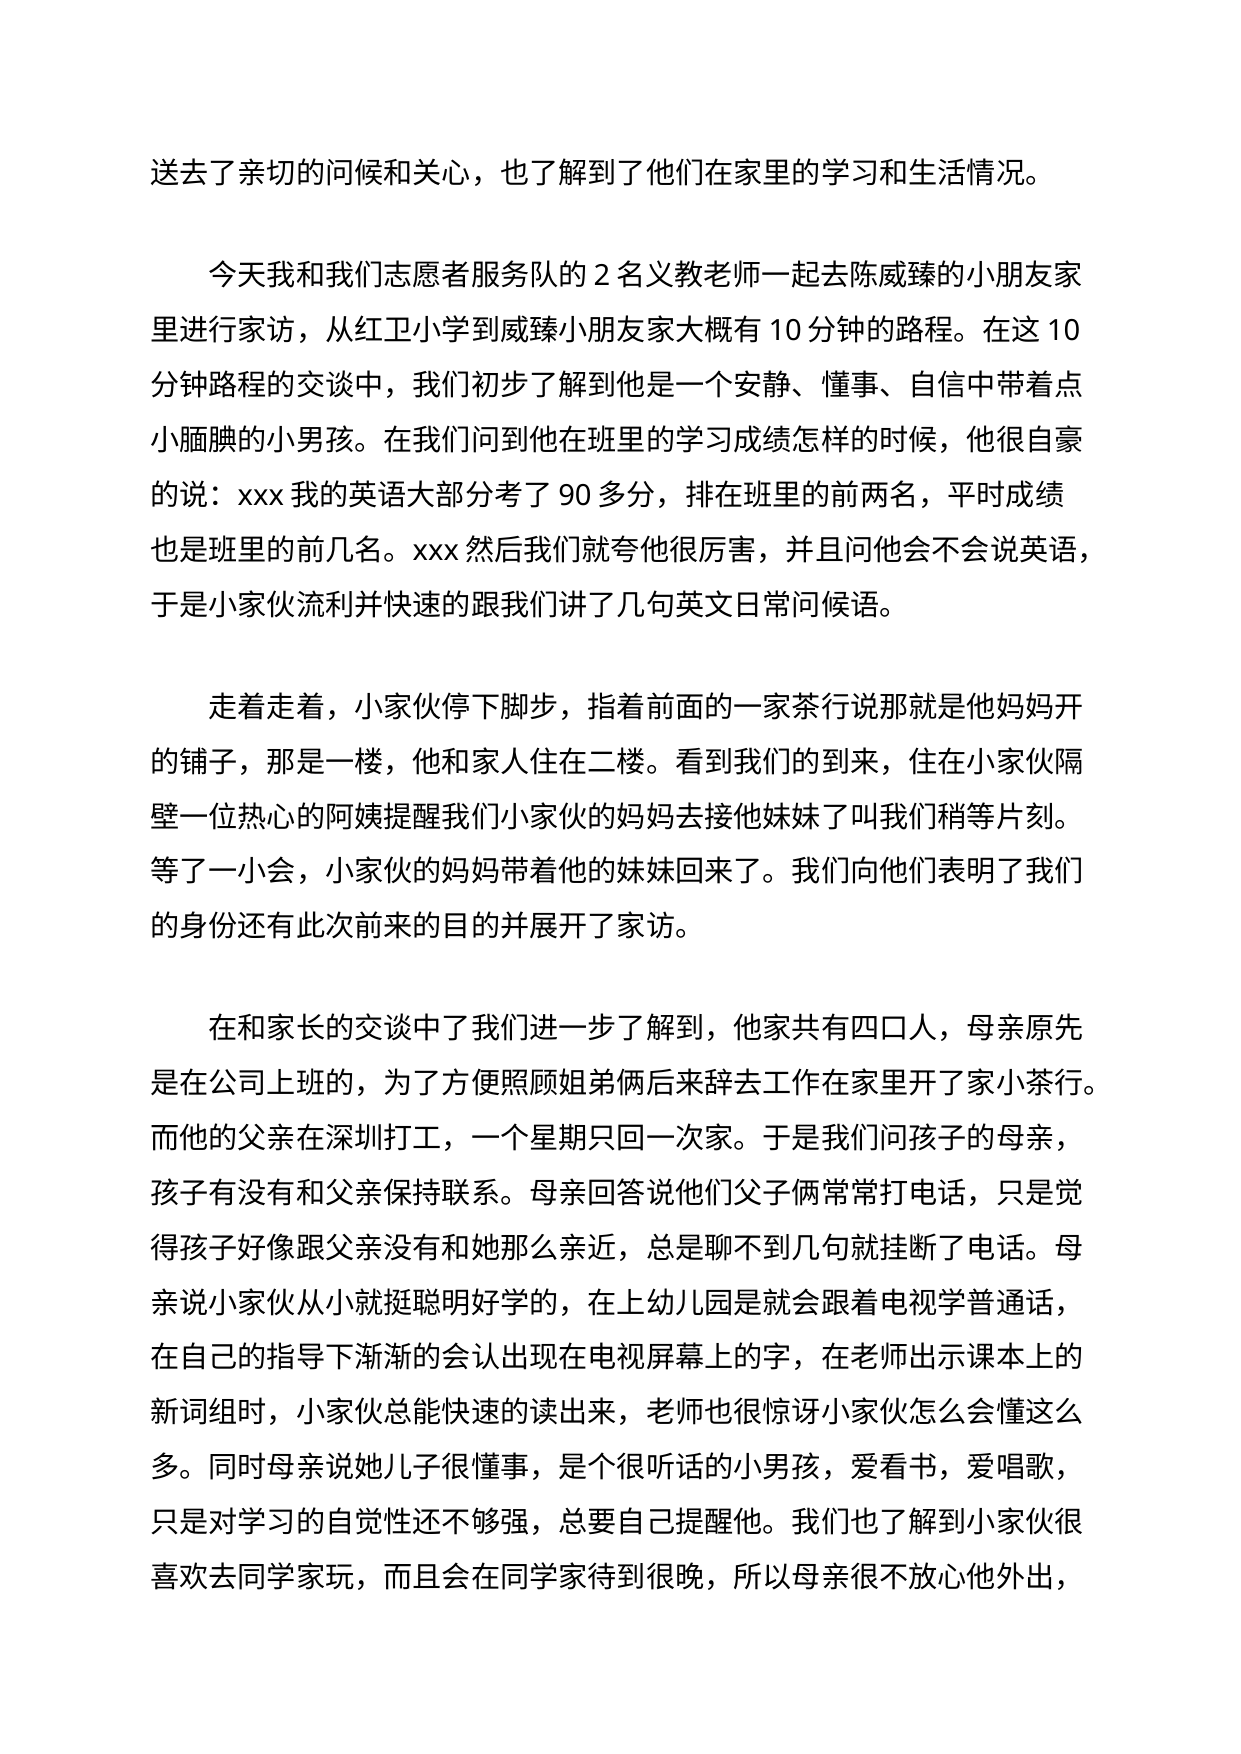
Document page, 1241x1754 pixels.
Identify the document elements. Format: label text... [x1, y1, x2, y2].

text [150, 150, 1090, 192]
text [150, 1005, 1090, 1596]
text 走着走着，小家伙停下脚步，指着前面的一家茶行说那就是他妈妈开的铺子，那是一楼，他和家人住在二楼。看到我们的到来，住在小家伙隔壁一位热心的阿姨提醒我们小家伙的妈妈去接他妹妹了叫我们稍等片刻。等了一小会，小家伙的妈妈带着他的妹妹回来了。我们向他们表明了我们的身份还有此次前来的目的并展开了家访。 [150, 683, 1090, 945]
text 今天我和我们志愿者服务队的2名义教老师一起去陈威臻的小朋友家里进行家访，从红卫小学到威臻小朋友家大概有10分钟的路程。在这10分钟路程的交谈中，我们初步了解到他是一个安静、懂事、自信中带着点小腼腆的小男孩。在我们问到他在班里的学习成绩怎样的时候，他很自豪的说：xxx我的英语大部分考了90多分，排在班里的前两名，平时成绩也是班里的前几名。xxx然后我们就夸他很厉害，并且问他会不会说英语，于是小家伙流利并快速的跟我们讲了几句英文日常问候语。 [150, 252, 1090, 624]
